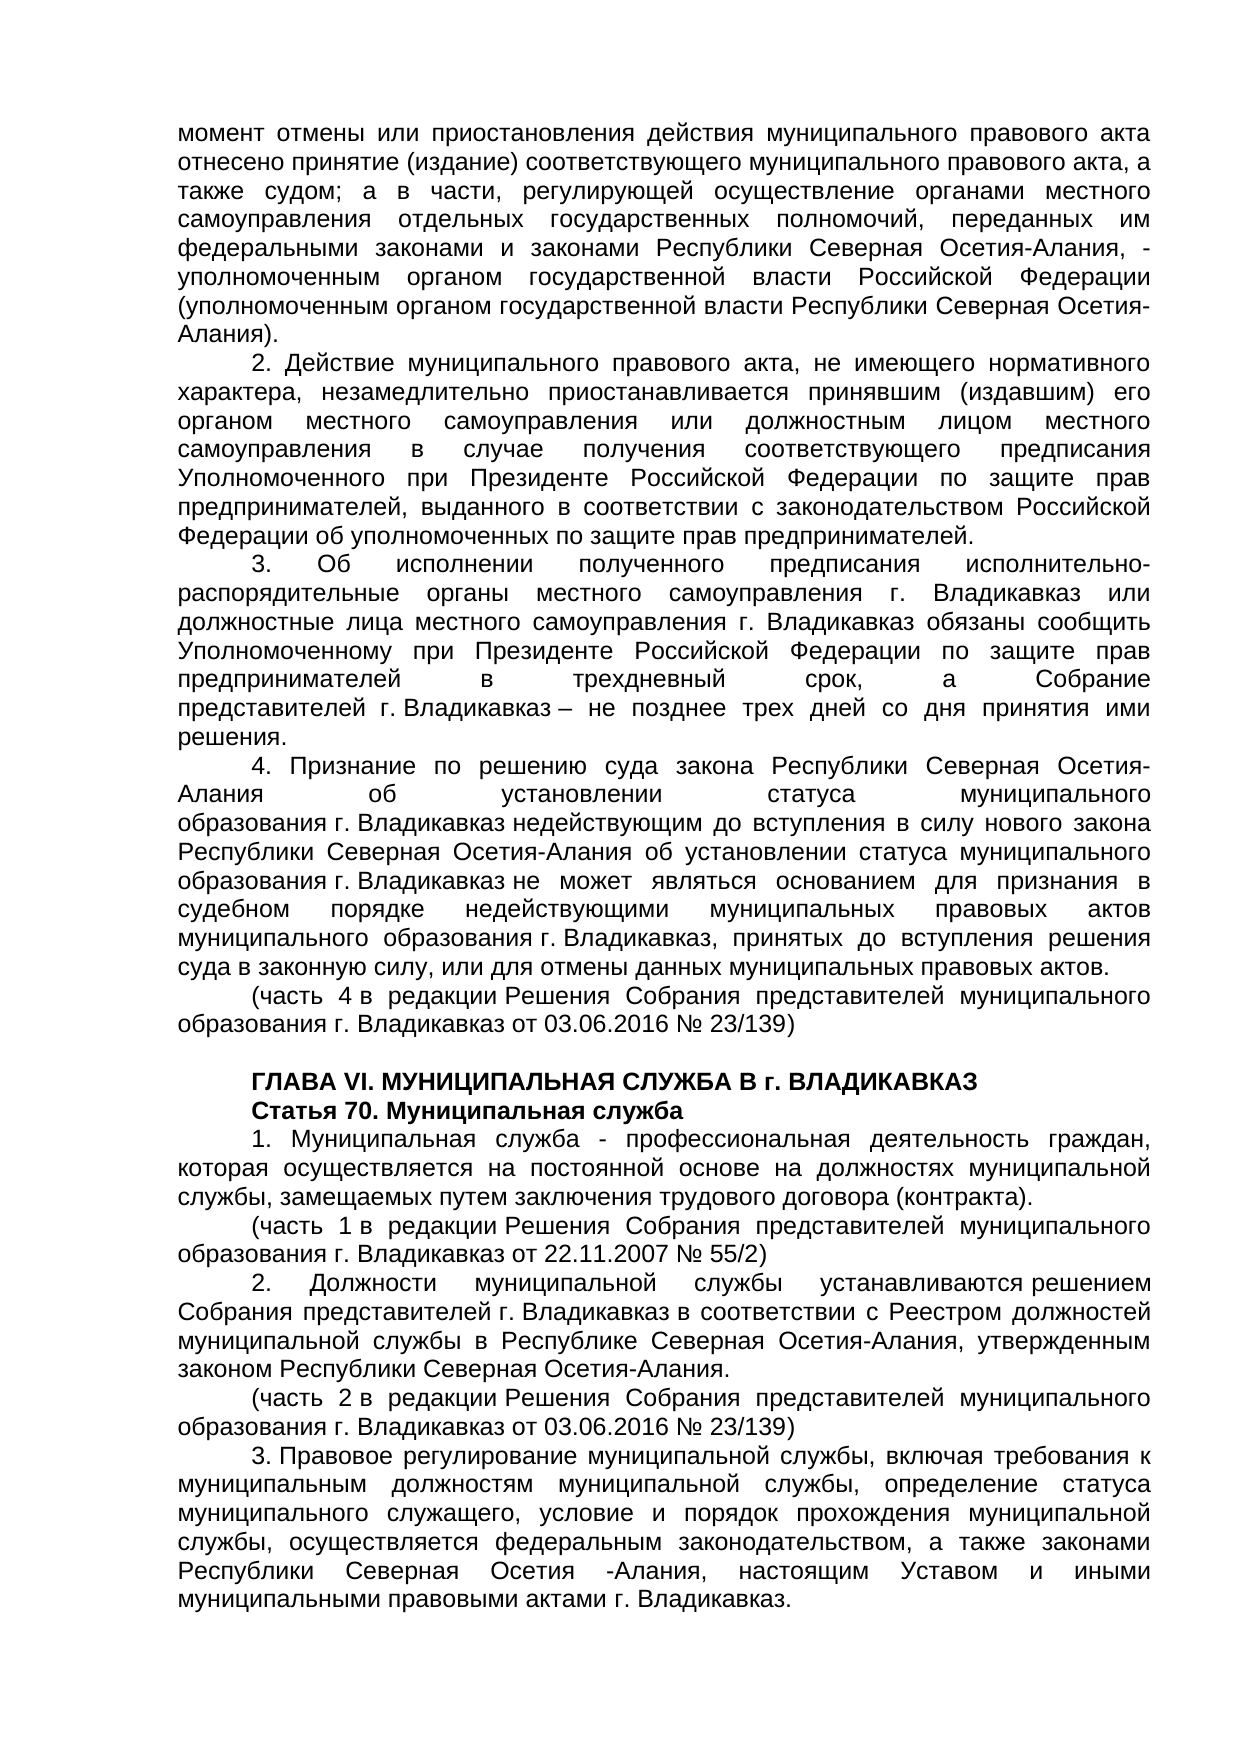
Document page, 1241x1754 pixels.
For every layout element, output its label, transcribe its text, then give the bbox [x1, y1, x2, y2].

text (часть 4 в редакции Решения Собрания представителей муниципального образования г. Владикавказ от 03.06.2016 № 23/139) [177, 981, 1152, 1038]
text 2. Должности муниципальной службы устанавливаются решением Собрания представителей г. Владикавказ в соответствии с Реестром должностей муниципальной службы в Республике Северная Осетия-Алания, утвержденным законом Республики Северная Осетия-Алания. [177, 1268, 1152, 1383]
text Статья 70. Муниципальная служба [177, 1096, 1152, 1124]
text 3. Правовое регулирование муниципальной службы, включая требования к муниципальным должностям муниципальной службы, определение статуса муниципального служащего, условие и порядок прохождения муниципальной службы, осуществляется федеральным законодательством, а также законами Республики Северная Осетия -Алания, настоящим Уставом и иными муниципальными правовыми актами г. Владикавказ. [177, 1441, 1152, 1613]
text (часть 1 в редакции Решения Собрания представителей муниципального образования г. Владикавказ от 22.11.2007 № 55/2) [177, 1211, 1152, 1268]
text (часть 2 в редакции Решения Собрания представителей муниципального образования г. Владикавказ от 03.06.2016 № 23/139) [177, 1383, 1152, 1441]
text 3. Об исполнении полученного предписания исполнительно-распорядительные органы местного самоуправления г. Владикавказ или должностные лица местного самоуправления г. Владикавказ обязаны сообщить Уполномоченному при Президенте Российской Федерации по защите прав предпринимателей в трехдневный срок, а Собрание представителей г. Владикавказ – не позднее трех дней со дня принятия ими решения. [177, 549, 1152, 751]
text 1. Муниципальная служба - профессиональная деятельность граждан, которая осуществляется на постоянной основе на должностях муниципальной службы, замещаемых путем заключения трудового договора (контракта). [177, 1124, 1152, 1211]
text ГЛАВА VI. МУНИЦИПАЛЬНАЯ СЛУЖБА В г. ВЛАДИКАВКАЗ [177, 1067, 1152, 1096]
text 2. Действие муниципального правового акта, не имеющего нормативного характера, незамедлительно приостанавливается принявшим (издавшим) его органом местного самоуправления или должностным лицом местного самоуправления в случае получения соответствующего предписания Уполномоченного при Президенте Российской Федерации по защите прав предпринимателей, выданного в соответствии с законодательством Российской Федерации об уполномоченных по защите прав предпринимателей. [177, 348, 1152, 549]
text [177, 118, 1152, 348]
text 4. Признание по решению суда закона Республики Северная Осетия-Алания об установлении статуса муниципального образования г. Владикавказ недействующим до вступления в силу нового закона Республики Северная Осетия-Алания об установлении статуса муниципального образования г. Владикавказ не может являться основанием для признания в судебном порядке недействующими муниципальных правовых актов муниципального образования г. Владикавказ, принятых до вступления решения суда в законную силу, или для отмены данных муниципальных правовых актов. [177, 751, 1152, 981]
